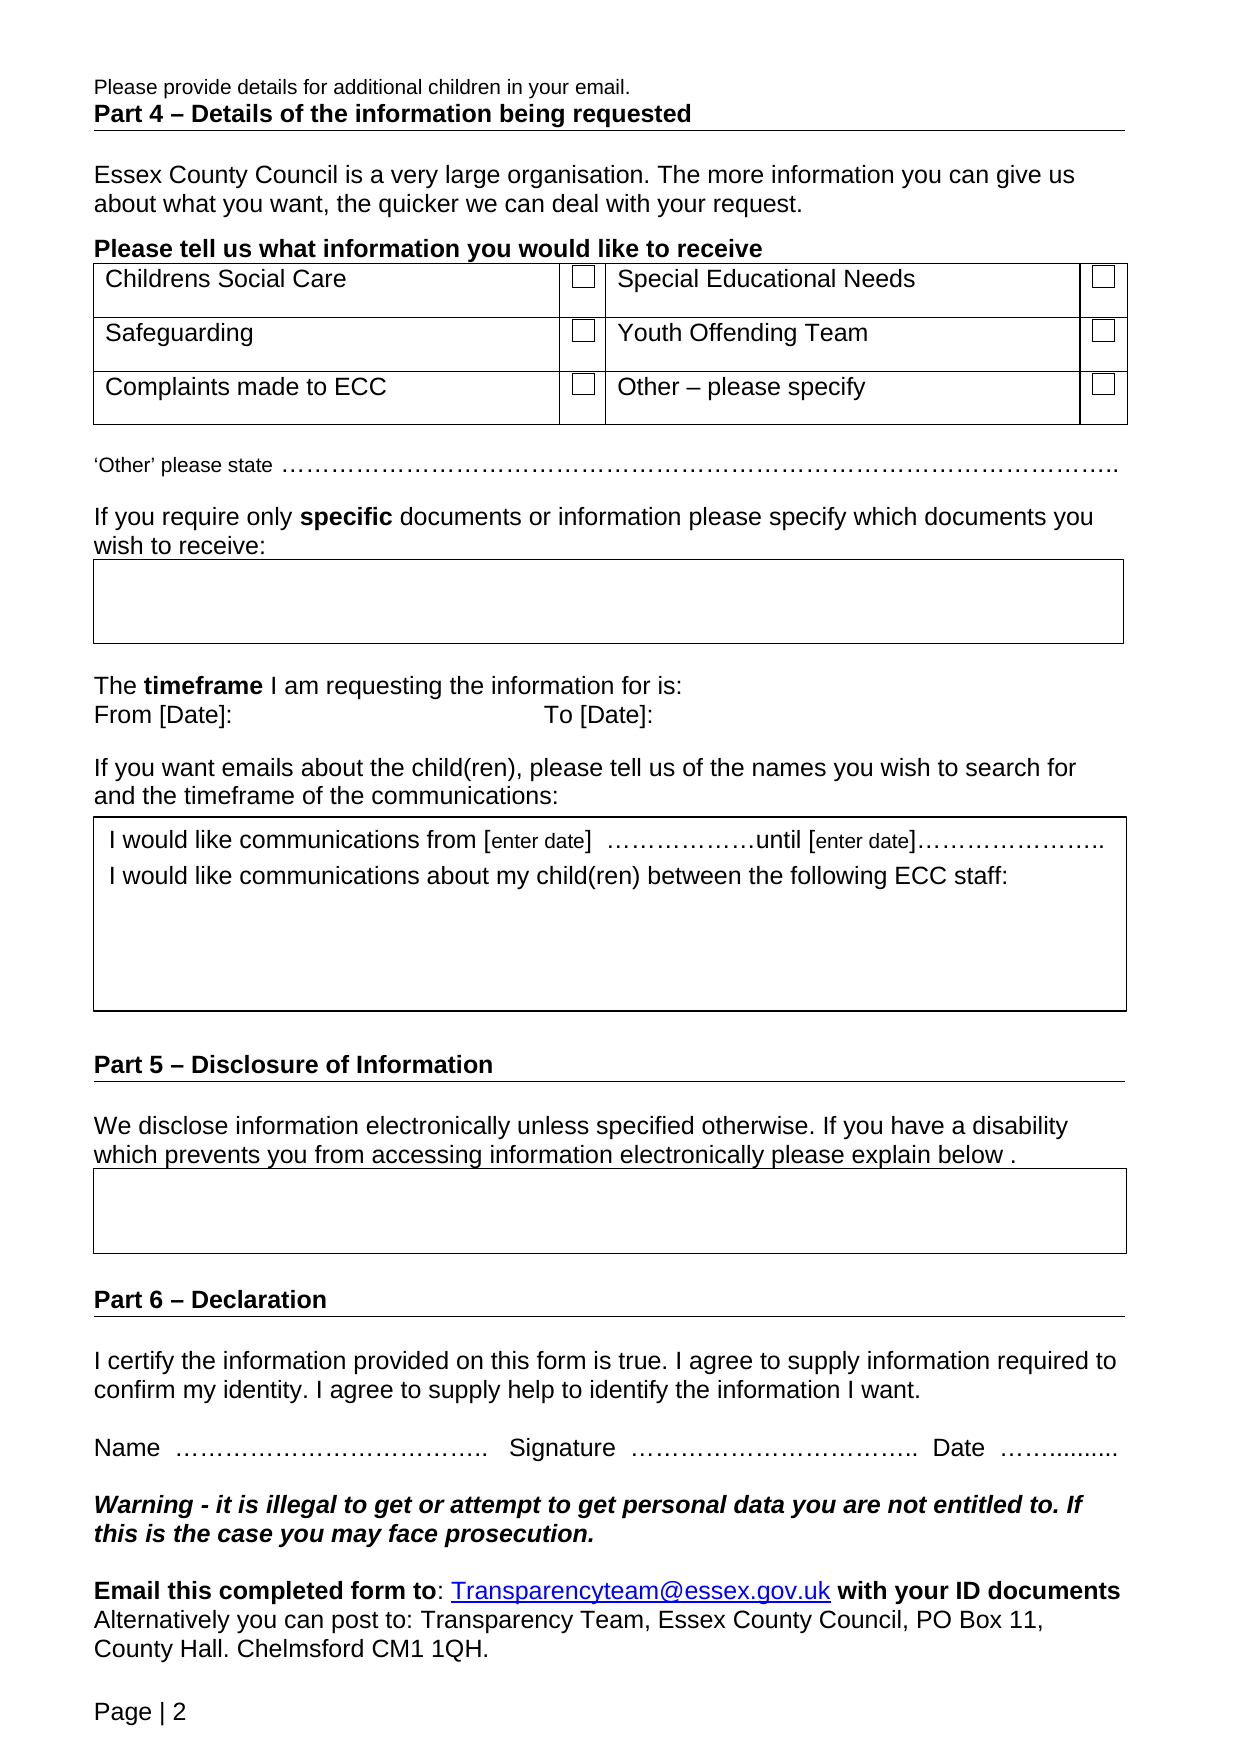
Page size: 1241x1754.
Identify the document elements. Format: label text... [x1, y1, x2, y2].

table_header Childrens Social Care [94, 264, 559, 317]
text We disclose information electronically unless specified otherwise. If you have a disability which prevents you from accessing information electronically please explain below . [94, 1111, 1125, 1168]
text If you require only specific documents or information please specify which documents you wish to receive: [94, 502, 1125, 559]
table_cell [1081, 318, 1127, 371]
text Part 6 – Declaration [94, 1285, 1125, 1316]
text Alternatively you can post to: Transparency Team, Essex County Council, PO Box 11, County Hall. Chelmsford CM1 1QH. [94, 1605, 1125, 1662]
table_cell [560, 372, 605, 424]
table_header [1081, 264, 1127, 317]
text From [Date]: To [Date]: [94, 700, 1125, 728]
table_cell [560, 318, 605, 371]
text Name ……………………………….. Signature …………………………….. Date …….......... [94, 1432, 1125, 1461]
text Email this completed form to: Transparencyteam@essex.gov.uk with your ID documents [94, 1576, 1125, 1605]
table_header Special Educational Needs [606, 264, 1079, 317]
text Part 4 – Details of the information being requested [94, 99, 1125, 130]
table_header [560, 264, 605, 317]
table_cell [1081, 372, 1127, 424]
text ‘Other’ please state ……………………………………………………………………………………….. [94, 449, 1125, 478]
text Please provide details for additional children in your email. [94, 75, 1216, 99]
table_cell Complaints made to ECC [94, 372, 559, 424]
table_cell Youth Offending Team [606, 318, 1079, 371]
text Essex County Council is a very large organisation. The more information you can give us about what you want, the quicker we can deal with your request. [94, 160, 1125, 217]
text The timeframe I am requesting the information for is: [94, 671, 1125, 700]
table_cell Safeguarding [94, 318, 559, 371]
text I certify the information provided on this form is true. I agree to supply information required to confirm my identity. I agree to supply help to identify the information I want. [94, 1346, 1125, 1404]
text Please tell us what information you would like to receive [94, 234, 1125, 263]
text Warning - it is illegal to get or attempt to get personal data you are not entitled to. If this is the case you may face prosecution. [94, 1490, 1125, 1547]
text If you want emails about the child(ren), please tell us of the names you wish to search for and the timeframe of the communications: [94, 752, 1125, 810]
text Part 5 – Disclosure of Information [94, 1050, 1125, 1081]
table_cell Other – please specify [606, 372, 1079, 424]
